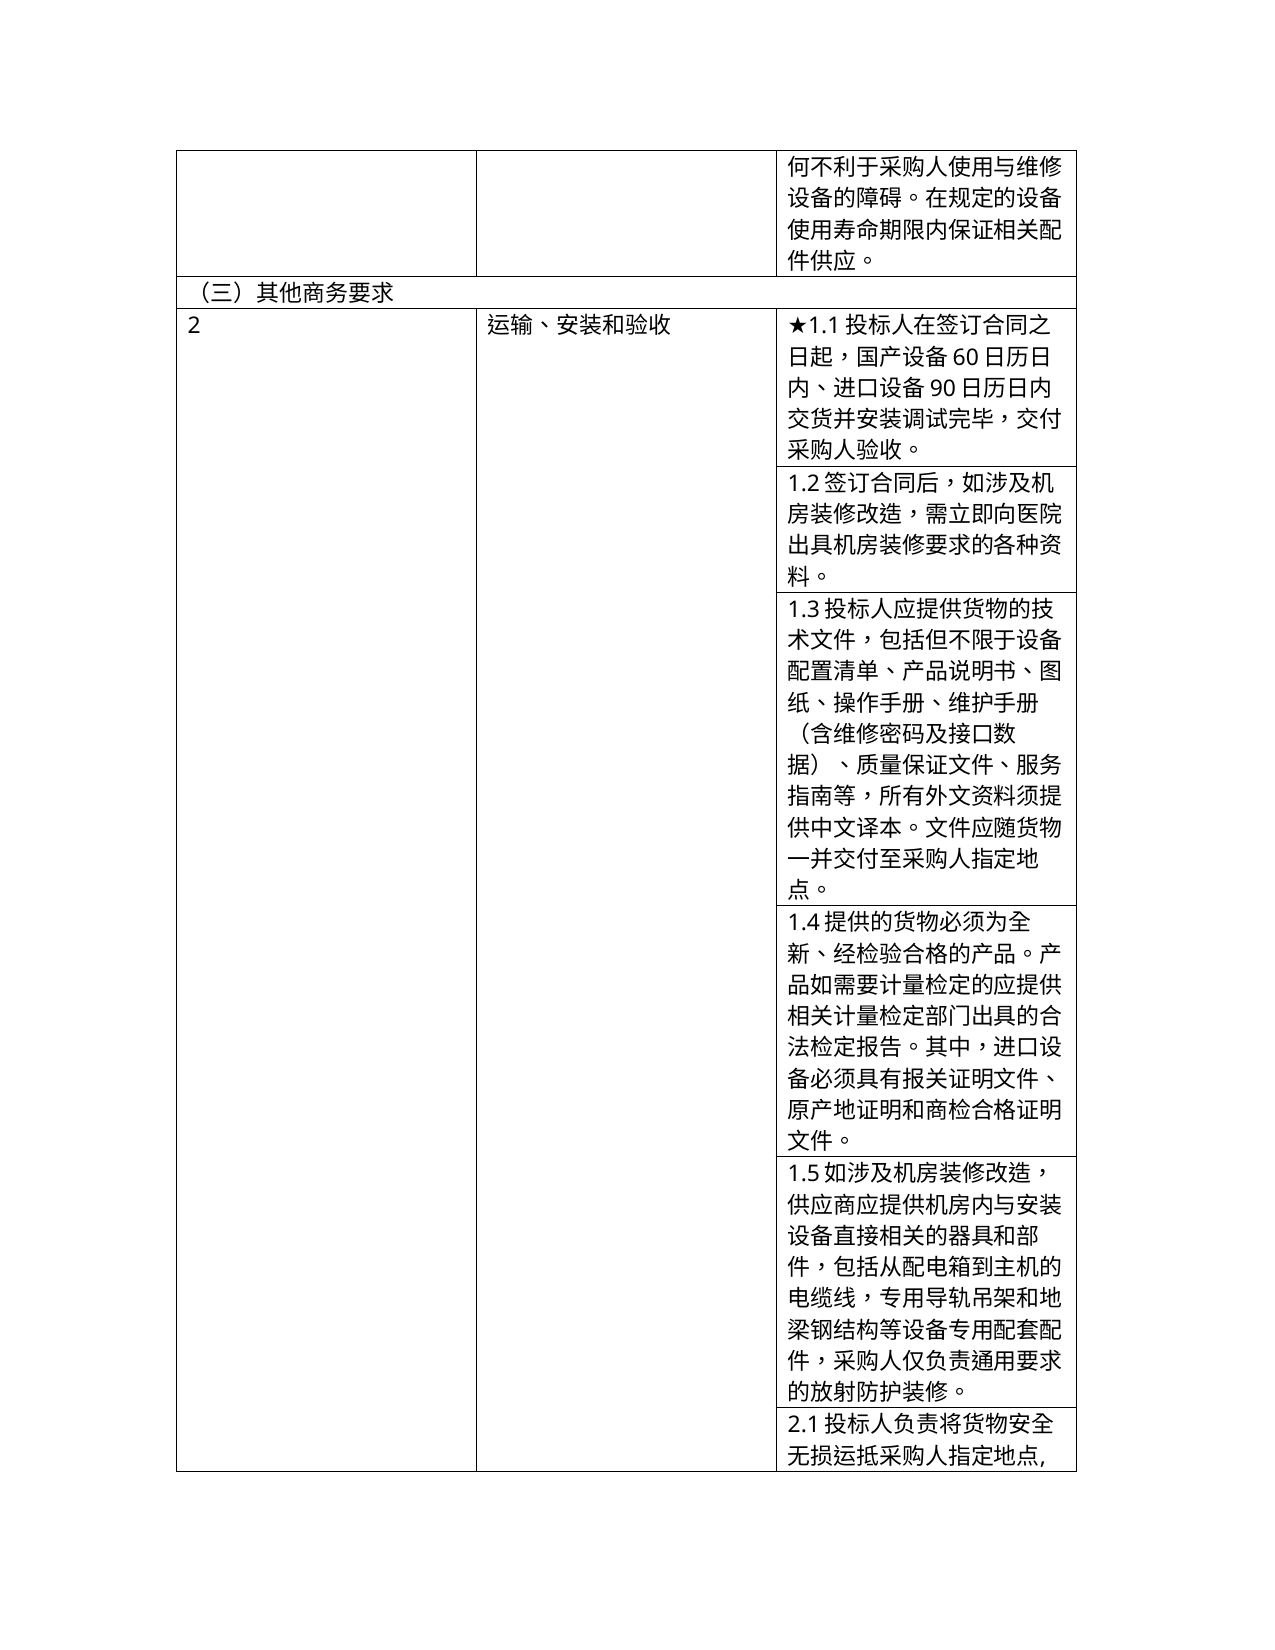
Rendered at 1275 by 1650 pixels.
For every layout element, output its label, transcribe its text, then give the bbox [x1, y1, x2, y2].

table_cell 1.4提供的货物必须为全新、经检验合格的产品。产品如需要计量检定的应提供相关计量检定部门出具的合法检定报告。其中，进口设备必须具有报关证明文件、原产地证明和商检合格证明文件。 [777, 906, 1076, 1156]
table_cell 运输、安装和验收 [477, 309, 776, 1471]
table_cell 1.5如涉及机房装修改造，供应商应提供机房内与安装设备直接相关的器具和部件，包括从配电箱到主机的电缆线，专用导轨吊架和地梁钢结构等设备专用配套配件，采购人仅负责通用要求的放射防护装修。 [777, 1157, 1076, 1407]
table_cell （三）其他商务要求 [177, 277, 1076, 308]
table_cell 1.2签订合同后，如涉及机房装修改造，需立即向医院出具机房装修要求的各种资料。 [777, 467, 1076, 592]
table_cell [777, 151, 1076, 276]
table_cell ★1.1投标人在签订合同之日起，国产设备60日历日内、进口设备90日历日内交货并安装调试完毕，交付采购人验收。 [777, 309, 1076, 466]
table_cell 1.3投标人应提供货物的技术文件，包括但不限于设备配置清单、产品说明书、图纸、操作手册、维护手册（含维修密码及接口数据）、质量保证文件、服务指南等，所有外文资料须提供中文译本。文件应随货物一并交付至采购人指定地点。 [777, 593, 1076, 905]
table_cell 2 [177, 309, 476, 1471]
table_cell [777, 1408, 1076, 1471]
